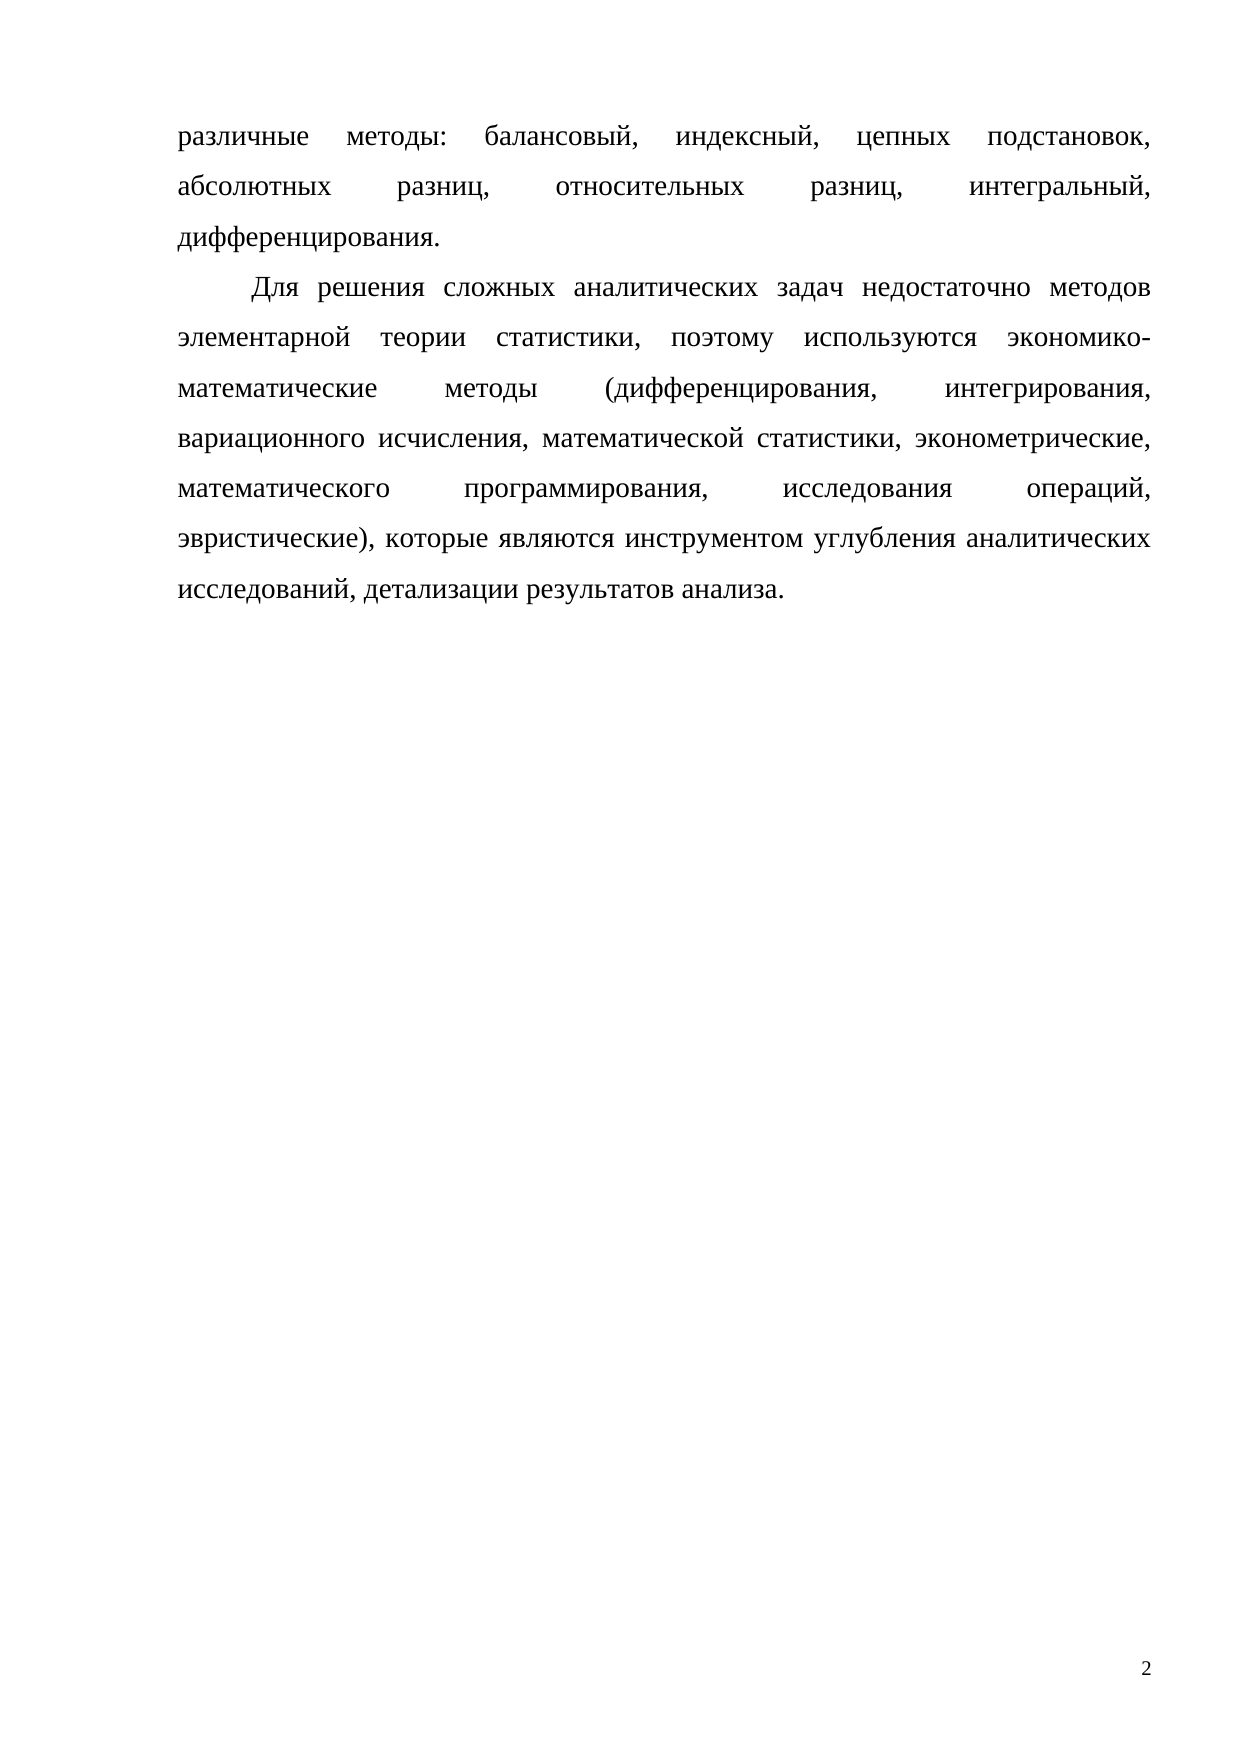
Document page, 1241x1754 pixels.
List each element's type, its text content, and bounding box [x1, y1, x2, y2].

text Для решения сложных аналитических задач недостаточно методов элементарной теории статистики, поэтому используются экономико-математические методы (дифференцирования, интегрирования, вариационного исчисления, математической статистики, эконометрические, математического программирования, исследования операций, эвристические), которые являются инструментом углубления аналитических исследований, детализации результатов анализа. [177, 269, 1152, 604]
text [177, 118, 1152, 252]
